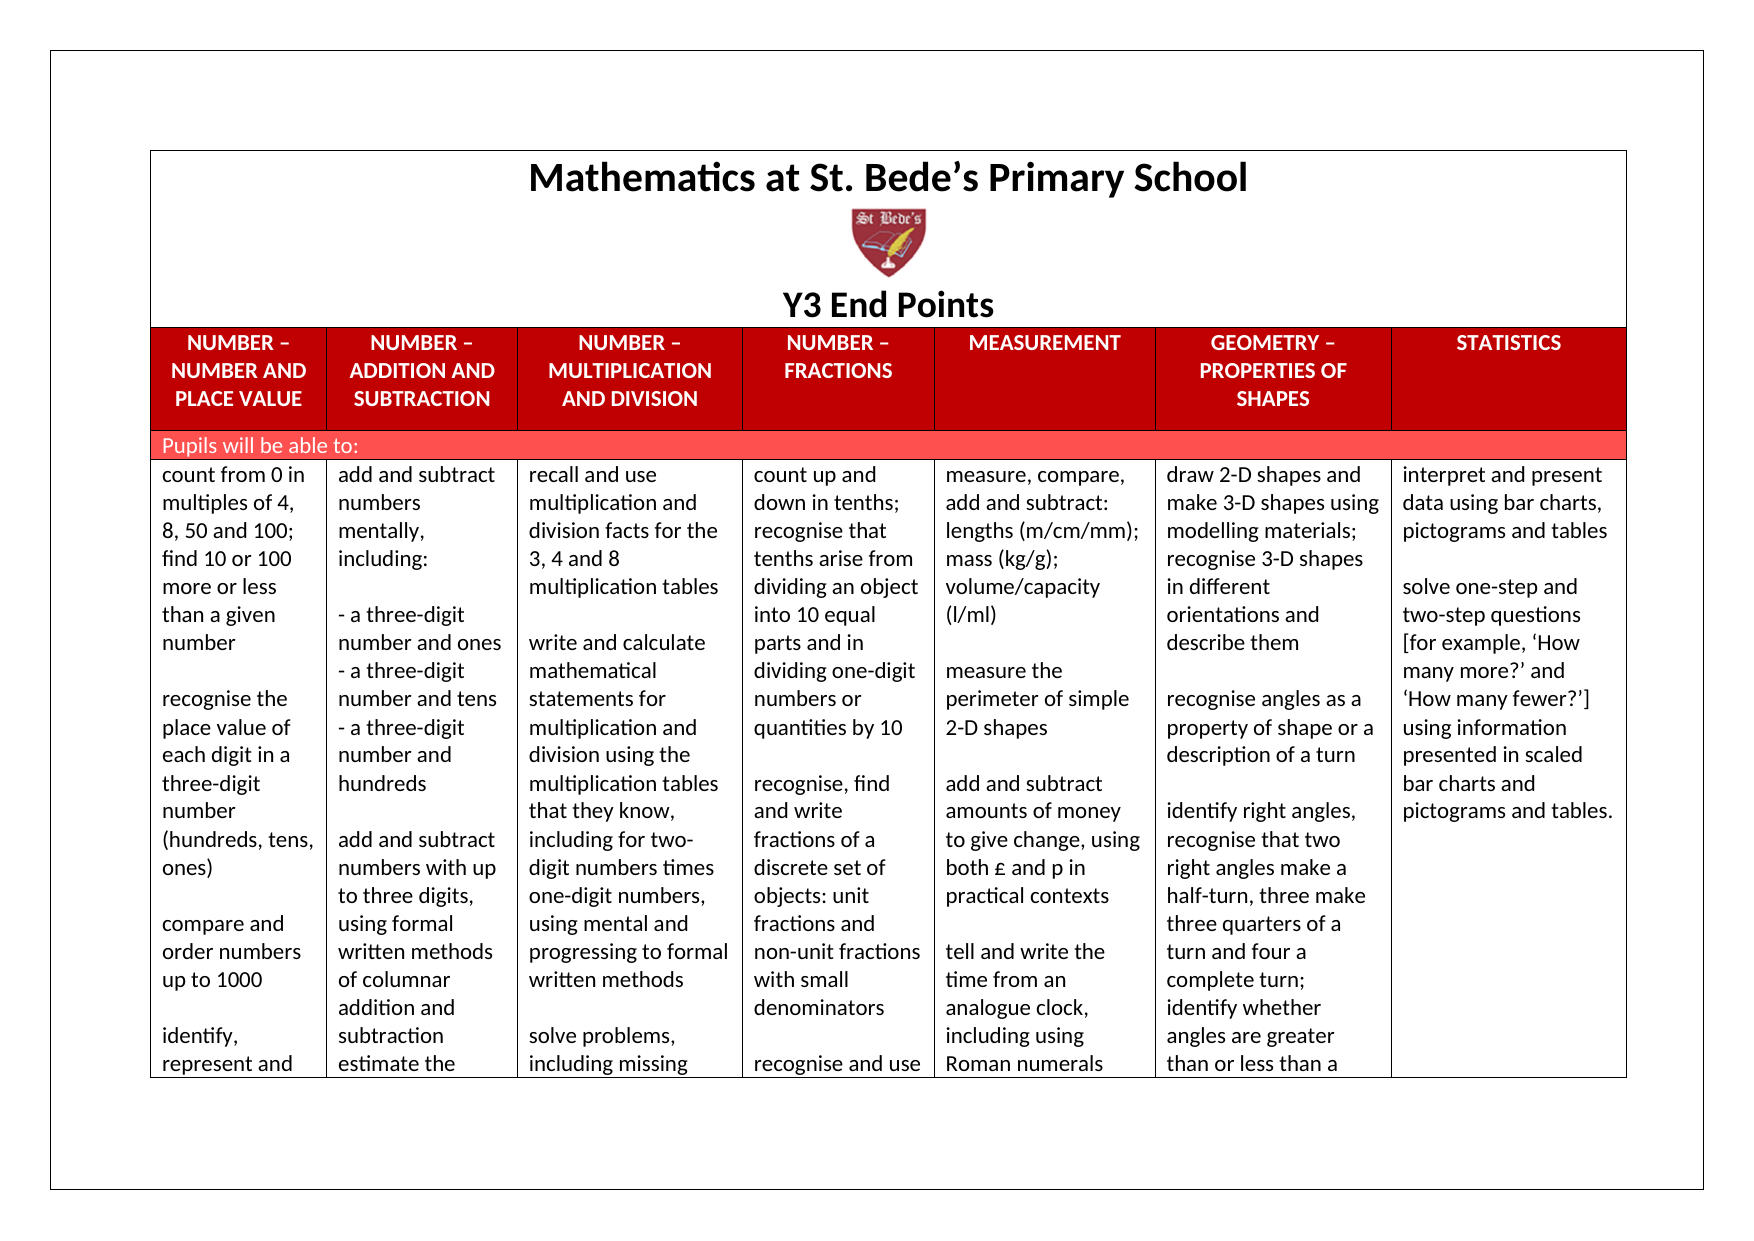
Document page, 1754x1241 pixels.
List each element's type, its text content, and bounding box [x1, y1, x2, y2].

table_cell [1156, 460, 1391, 1077]
table_cell NUMBER – NUMBER AND PLACE VALUE [151, 328, 326, 430]
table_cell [327, 460, 517, 1077]
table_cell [1392, 460, 1626, 1077]
table_cell NUMBER – ADDITION AND SUBTRACTION [327, 328, 517, 430]
table_cell MEASUREMENT [935, 328, 1155, 430]
picture [847, 201, 930, 282]
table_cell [935, 460, 1155, 1077]
table_cell GEOMETRY – PROPERTIES OF SHAPES [1156, 328, 1391, 430]
table_header Mathematics at St. Bede’s Primary School Y3 End Points [151, 151, 1626, 327]
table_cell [151, 460, 326, 1077]
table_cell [743, 460, 934, 1077]
table_cell NUMBER – MULTIPLICATION AND DIVISION [518, 328, 742, 430]
table_cell NUMBER – FRACTIONS [743, 328, 934, 430]
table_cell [518, 460, 742, 1077]
table_cell Pupils will be able to: [151, 431, 1626, 459]
table_cell STATISTICS [1392, 328, 1626, 430]
